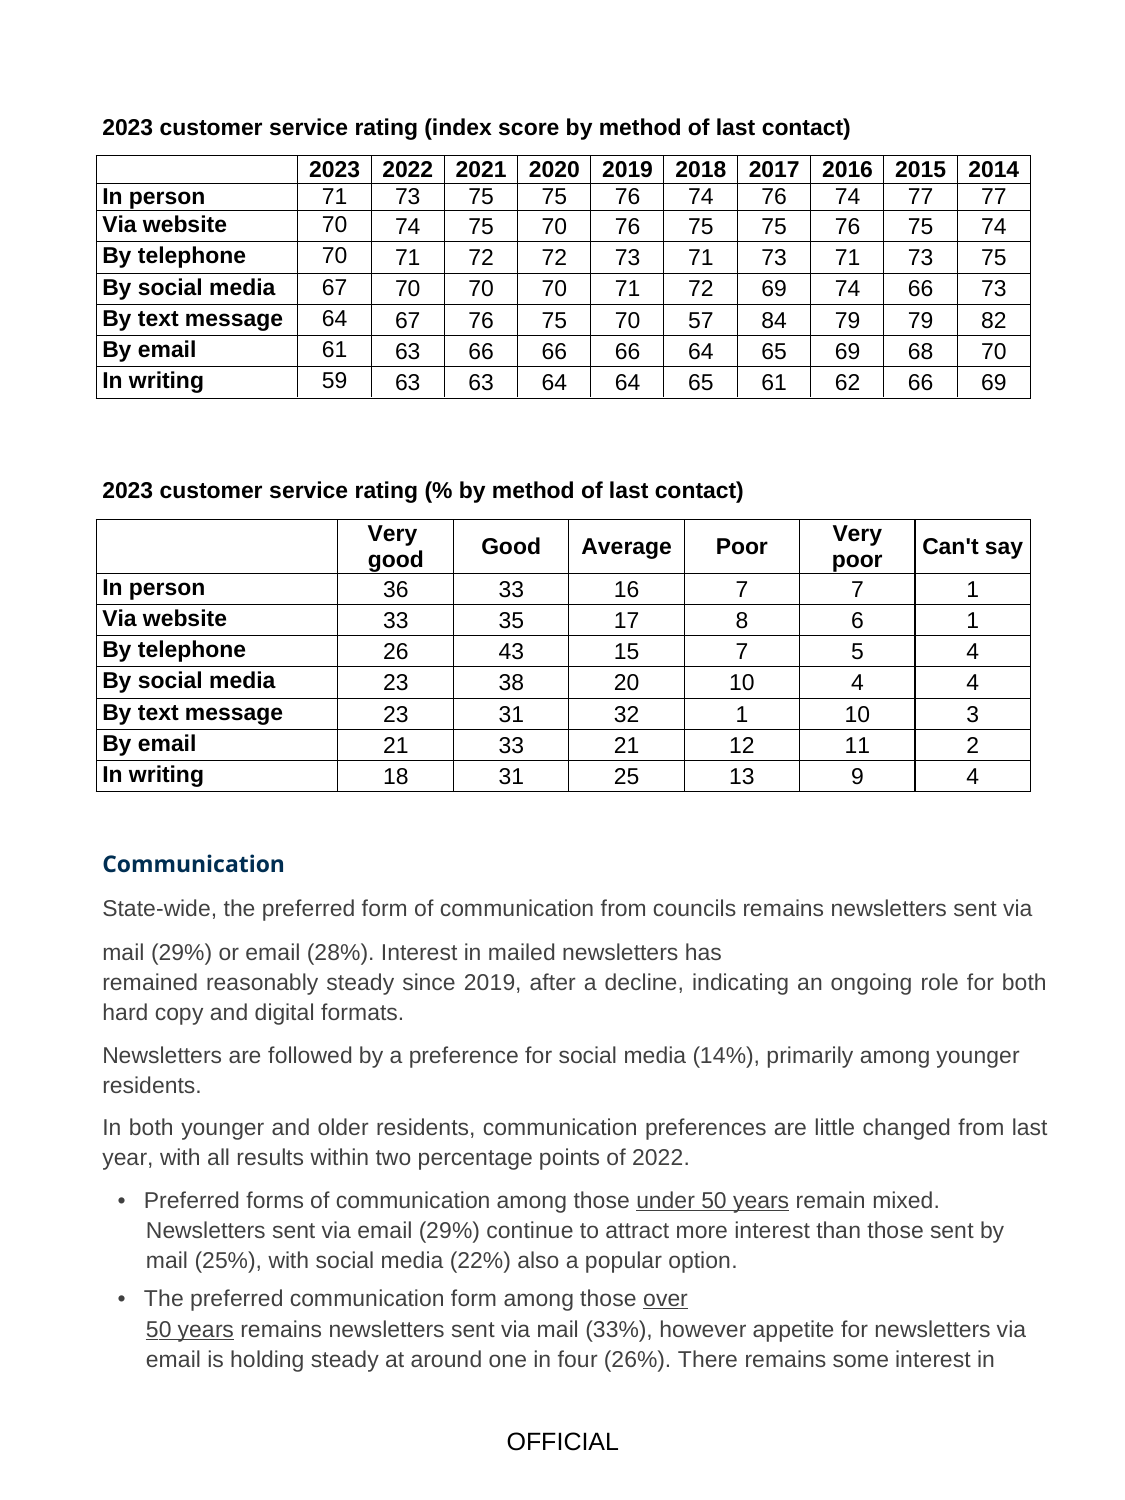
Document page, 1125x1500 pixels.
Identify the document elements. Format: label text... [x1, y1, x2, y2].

text Communication [102, 837, 1047, 881]
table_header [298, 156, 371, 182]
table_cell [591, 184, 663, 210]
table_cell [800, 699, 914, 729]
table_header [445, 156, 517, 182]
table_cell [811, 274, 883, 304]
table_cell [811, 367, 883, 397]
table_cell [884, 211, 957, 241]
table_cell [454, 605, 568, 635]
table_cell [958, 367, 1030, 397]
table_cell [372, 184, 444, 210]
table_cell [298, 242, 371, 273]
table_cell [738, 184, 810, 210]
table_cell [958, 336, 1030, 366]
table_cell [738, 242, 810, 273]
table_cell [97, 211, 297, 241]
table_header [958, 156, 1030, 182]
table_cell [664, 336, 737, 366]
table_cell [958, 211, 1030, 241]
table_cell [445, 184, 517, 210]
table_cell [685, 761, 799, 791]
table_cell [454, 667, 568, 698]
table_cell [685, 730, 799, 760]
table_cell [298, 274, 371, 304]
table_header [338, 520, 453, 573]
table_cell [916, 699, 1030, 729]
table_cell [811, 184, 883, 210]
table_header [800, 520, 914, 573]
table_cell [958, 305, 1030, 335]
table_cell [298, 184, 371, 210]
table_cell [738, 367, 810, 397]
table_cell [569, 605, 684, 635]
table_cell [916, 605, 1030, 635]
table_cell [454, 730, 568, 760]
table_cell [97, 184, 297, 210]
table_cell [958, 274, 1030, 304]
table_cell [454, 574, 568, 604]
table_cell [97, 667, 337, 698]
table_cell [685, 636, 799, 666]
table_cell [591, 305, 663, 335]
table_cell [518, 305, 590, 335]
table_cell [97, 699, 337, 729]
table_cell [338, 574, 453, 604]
text 2023 customer service rating (index score by method of last contact) [102, 114, 1096, 140]
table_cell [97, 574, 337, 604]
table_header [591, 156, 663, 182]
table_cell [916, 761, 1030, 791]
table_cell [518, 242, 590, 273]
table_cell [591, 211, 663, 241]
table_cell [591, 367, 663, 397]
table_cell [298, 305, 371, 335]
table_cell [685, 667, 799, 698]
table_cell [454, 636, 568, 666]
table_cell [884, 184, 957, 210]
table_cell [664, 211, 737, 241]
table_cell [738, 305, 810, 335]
text • The preferred communication form among those over [117, 1285, 1047, 1311]
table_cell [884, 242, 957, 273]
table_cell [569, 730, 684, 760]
text In both younger and older residents, communication preferences are little changed from last year, with all results within two percentage points of 2022. [102, 1114, 1047, 1171]
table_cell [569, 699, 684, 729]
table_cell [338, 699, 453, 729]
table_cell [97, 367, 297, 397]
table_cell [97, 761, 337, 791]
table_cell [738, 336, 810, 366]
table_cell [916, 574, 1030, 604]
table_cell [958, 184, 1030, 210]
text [146, 1316, 1047, 1372]
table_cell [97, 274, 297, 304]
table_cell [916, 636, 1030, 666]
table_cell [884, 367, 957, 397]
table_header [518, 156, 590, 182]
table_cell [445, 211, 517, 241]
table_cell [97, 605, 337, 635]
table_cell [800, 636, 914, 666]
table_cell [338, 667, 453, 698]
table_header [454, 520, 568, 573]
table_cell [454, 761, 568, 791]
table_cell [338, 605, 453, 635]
text Newsletters are followed by a preference for social media (14%), primarily among younger residents. [102, 1042, 1047, 1098]
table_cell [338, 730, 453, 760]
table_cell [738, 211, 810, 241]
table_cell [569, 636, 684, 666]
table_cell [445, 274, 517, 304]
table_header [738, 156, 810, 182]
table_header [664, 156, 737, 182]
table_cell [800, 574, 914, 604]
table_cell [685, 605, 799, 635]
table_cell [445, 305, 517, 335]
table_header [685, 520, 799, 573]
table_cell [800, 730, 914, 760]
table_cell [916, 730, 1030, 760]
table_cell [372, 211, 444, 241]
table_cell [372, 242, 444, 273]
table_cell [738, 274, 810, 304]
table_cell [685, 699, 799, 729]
text • Preferred forms of communication among those under 50 years remain mixed. Newsletters sent via email (29%) continue to attract more interest than those sent by mail (25%), with social media (22%) also a popular option. [117, 1187, 1047, 1273]
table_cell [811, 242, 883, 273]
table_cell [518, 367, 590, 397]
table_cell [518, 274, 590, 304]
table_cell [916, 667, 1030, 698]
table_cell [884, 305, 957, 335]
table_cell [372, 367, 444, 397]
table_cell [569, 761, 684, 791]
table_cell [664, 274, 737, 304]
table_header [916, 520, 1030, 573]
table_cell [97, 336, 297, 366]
text 2023 customer service rating (% by method of last contact) [102, 477, 1096, 504]
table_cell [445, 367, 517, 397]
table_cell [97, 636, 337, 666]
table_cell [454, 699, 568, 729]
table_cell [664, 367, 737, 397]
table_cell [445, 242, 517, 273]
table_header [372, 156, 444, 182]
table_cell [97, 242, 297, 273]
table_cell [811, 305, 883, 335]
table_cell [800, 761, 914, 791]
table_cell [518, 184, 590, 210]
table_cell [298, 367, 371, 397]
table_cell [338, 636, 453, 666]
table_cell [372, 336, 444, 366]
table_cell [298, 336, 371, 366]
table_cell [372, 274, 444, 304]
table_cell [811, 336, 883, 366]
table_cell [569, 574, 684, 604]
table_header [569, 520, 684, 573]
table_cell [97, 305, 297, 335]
text remained reasonably steady since 2019, after a decline, indicating an ongoing role for both hard copy and digital formats. [102, 969, 1047, 1025]
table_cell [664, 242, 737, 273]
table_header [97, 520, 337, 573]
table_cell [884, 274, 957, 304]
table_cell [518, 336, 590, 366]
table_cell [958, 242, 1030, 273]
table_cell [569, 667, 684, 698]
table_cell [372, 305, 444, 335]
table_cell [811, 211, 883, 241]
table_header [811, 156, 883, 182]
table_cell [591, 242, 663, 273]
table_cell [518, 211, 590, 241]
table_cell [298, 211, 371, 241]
text State-wide, the preferred form of communication from councils remains newsletters sent via mail (29%) or email (28%). Interest in mailed newsletters has [102, 881, 1047, 969]
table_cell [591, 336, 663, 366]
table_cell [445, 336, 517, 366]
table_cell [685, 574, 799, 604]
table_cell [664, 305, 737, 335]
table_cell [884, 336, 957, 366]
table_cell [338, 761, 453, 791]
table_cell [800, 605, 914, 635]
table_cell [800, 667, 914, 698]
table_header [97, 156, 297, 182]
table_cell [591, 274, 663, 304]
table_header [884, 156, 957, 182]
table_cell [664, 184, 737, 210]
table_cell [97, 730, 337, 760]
